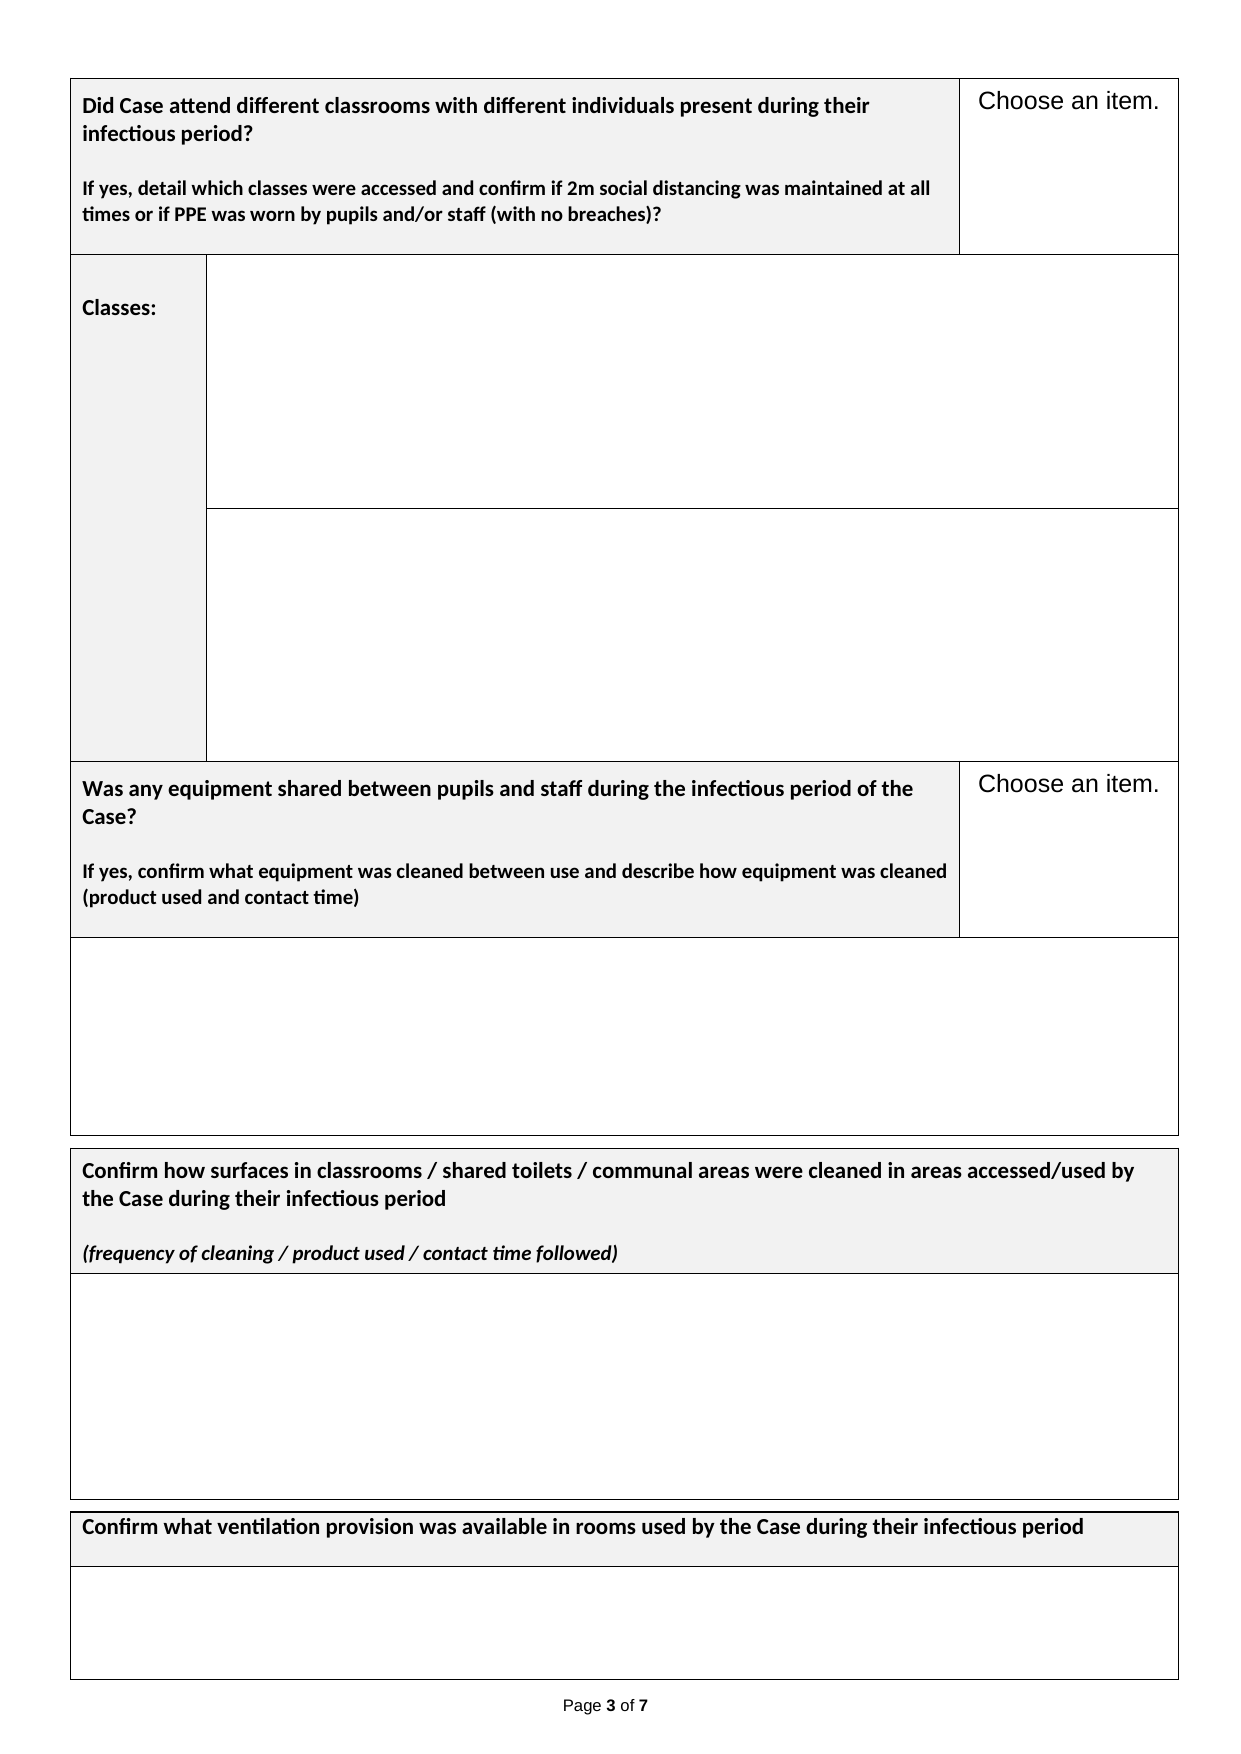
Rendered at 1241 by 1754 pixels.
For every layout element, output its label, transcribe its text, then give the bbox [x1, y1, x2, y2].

table_cell [71, 938, 1178, 1134]
table_cell [207, 509, 1178, 761]
table_header Confirm how surfaces in classrooms / shared toilets / communal areas were cleaned in areas accessed/used by the Case during their infectious period (frequency of cleaning / product used / contact time followed) [71, 1149, 1178, 1273]
table_header Confirm what ventilation provision was available in rooms used by the Case during their infectious period [71, 1513, 1178, 1566]
table_cell Classes: [71, 255, 206, 761]
table_header [960, 79, 1178, 254]
table_cell [71, 1274, 1178, 1498]
table_cell Was any equipment shared between pupils and staff during the infectious period of the Case? If yes, confirm what equipment was cleaned between use and describe how equipment was cleaned (product used and contact time) [71, 762, 959, 937]
table_cell [960, 762, 1178, 937]
table_cell [71, 1567, 1178, 1679]
table_cell [207, 255, 1178, 507]
table_header Did Case attend different classrooms with different individuals present during their infectious period? If yes, detail which classes were accessed and confirm if 2m social distancing was maintained at all times or if PPE was worn by pupils and/or staff (with no breaches)? [71, 79, 959, 254]
